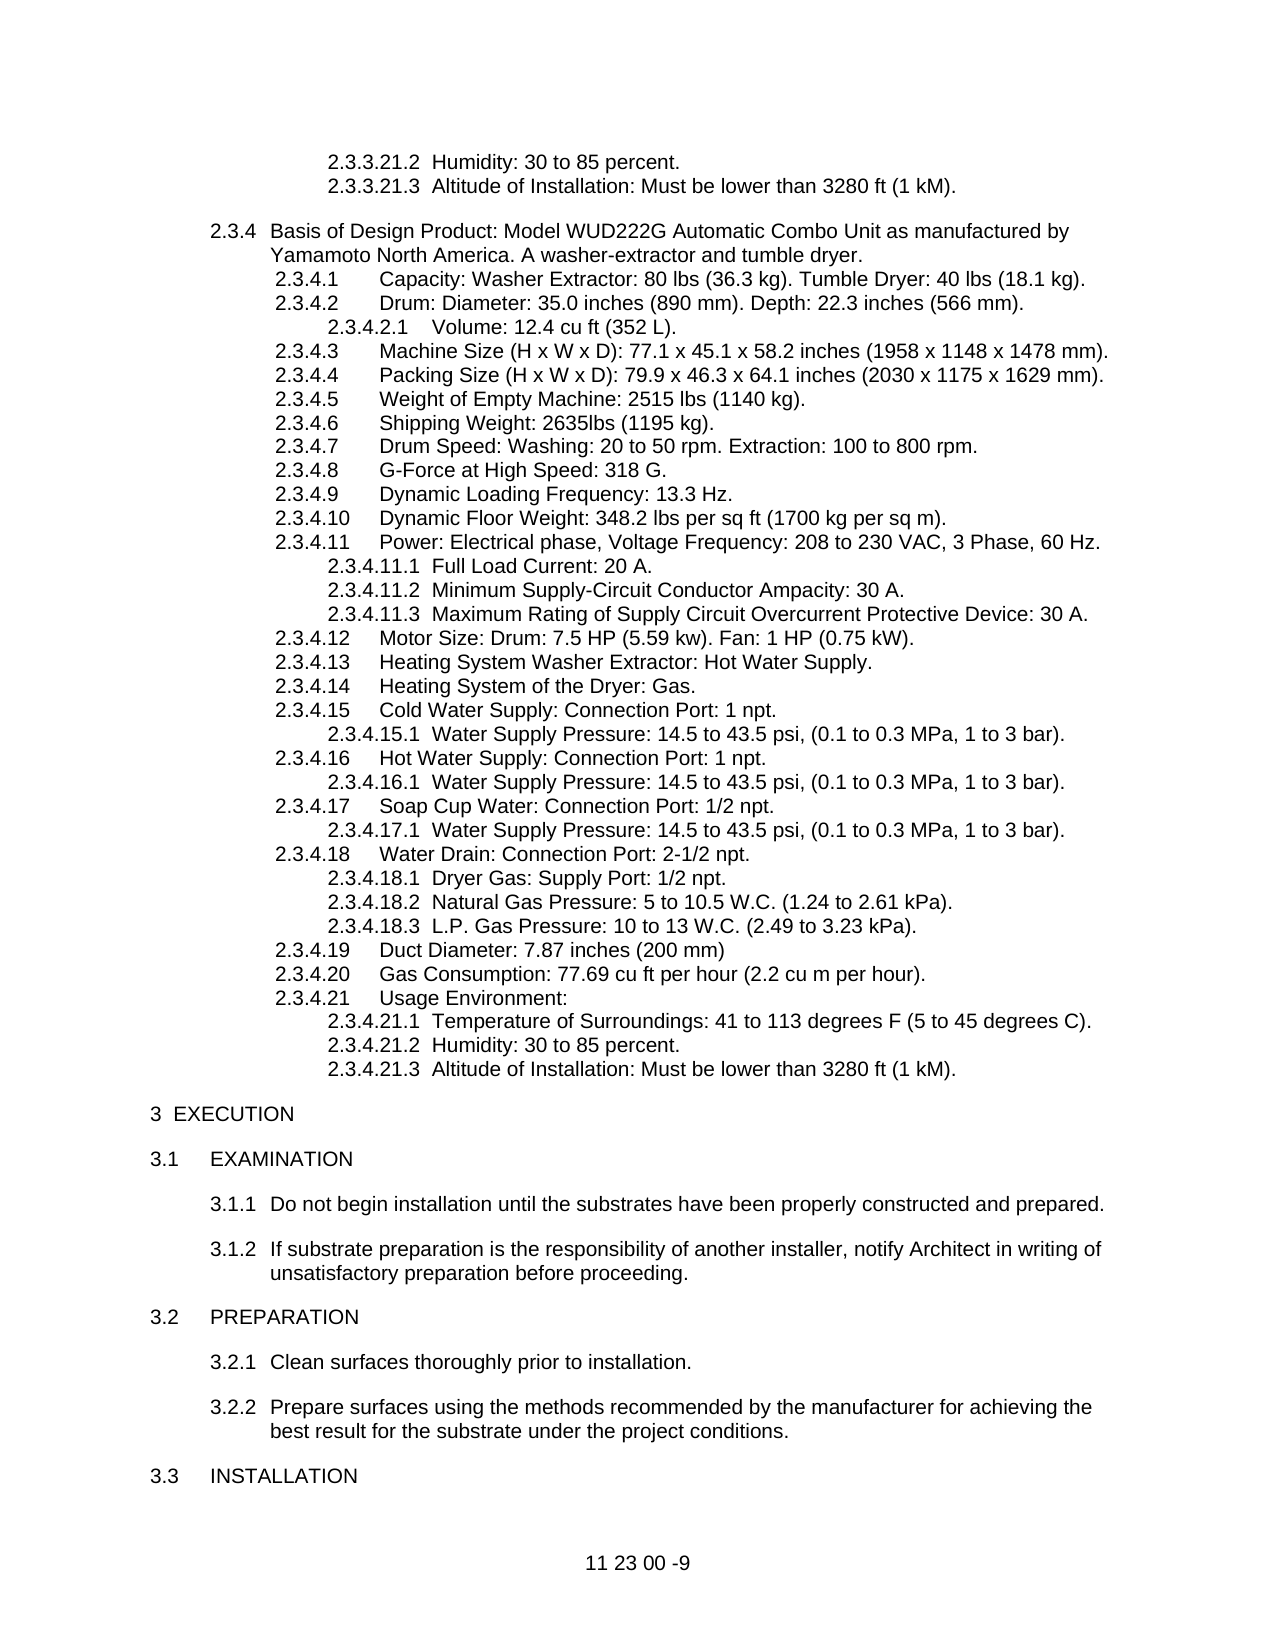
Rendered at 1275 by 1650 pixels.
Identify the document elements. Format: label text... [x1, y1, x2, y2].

list Machine Size (H x W x D): 77.1 x 45.1 x 58.2 inches (1958 x 1148 x 1478 mm). [275, 338, 1125, 362]
list Motor Size: Drum: 7.5 HP (5.59 kw). Fan: 1 HP (0.75 kW). [275, 626, 1125, 650]
list EXAMINATION [150, 1147, 1125, 1171]
list Cold Water Supply: Connection Port: 1 npt. [275, 698, 1125, 722]
list Altitude of Installation: Must be lower than 3280 ft (1 kM). [327, 174, 1125, 198]
list L.P. Gas Pressure: 10 to 13 W.C. (2.49 to 3.23 kPa). [327, 913, 1125, 937]
list Capacity: Washer Extractor: 80 lbs (36.3 kg). Tumble Dryer: 40 lbs (18.1 kg). [275, 267, 1125, 291]
list INSTALLATION [150, 1463, 1125, 1487]
list Hot Water Supply: Connection Port: 1 npt. [275, 746, 1125, 770]
list Shipping Weight: 2635lbs (1195 kg). [275, 410, 1125, 434]
list Prepare surfaces using the methods recommended by the manufacturer for achieving the best result for the substrate under the project conditions. [210, 1395, 1125, 1443]
list Water Supply Pressure: 14.5 to 43.5 psi, (0.1 to 0.3 MPa, 1 to 3 bar). [327, 818, 1125, 842]
list EXECUTION [150, 1102, 1125, 1126]
list Soap Cup Water: Connection Port: 1/2 npt. [275, 794, 1125, 818]
list PREPARATION [150, 1305, 1125, 1329]
list Basis of Design Product: Model WUD222G Automatic Combo Unit as manufactured by Yamamoto North America. A washer-extractor and tumble dryer. [210, 219, 1125, 267]
list Heating System Washer Extractor: Hot Water Supply. [275, 650, 1125, 674]
list Gas Consumption: 77.69 cu ft per hour (2.2 cu m per hour). [275, 961, 1125, 985]
list Clean surfaces thoroughly prior to installation. [210, 1350, 1125, 1374]
list Full Load Current: 20 A. [327, 554, 1125, 578]
list Drum Speed: Washing: 20 to 50 rpm. Extraction: 100 to 800 rpm. [275, 434, 1125, 458]
list Do not begin installation until the substrates have been properly constructed and prepared. [210, 1192, 1125, 1216]
list Water Supply Pressure: 14.5 to 43.5 psi, (0.1 to 0.3 MPa, 1 to 3 bar). [327, 770, 1125, 794]
list If substrate preparation is the responsibility of another installer, notify Architect in writing of unsatisfactory preparation before proceeding. [210, 1236, 1125, 1284]
list Humidity: 30 to 85 percent. [327, 150, 1125, 174]
list Water Drain: Connection Port: 2-1/2 npt. [275, 842, 1125, 866]
list Power: Electrical phase, Voltage Frequency: 208 to 230 VAC, 3 Phase, 60 Hz. [275, 530, 1125, 554]
list Volume: 12.4 cu ft (352 L). [327, 314, 1125, 338]
list G-Force at High Speed: 318 G. [275, 458, 1125, 482]
list Duct Diameter: 7.87 inches (200 mm) [275, 937, 1125, 961]
list Maximum Rating of Supply Circuit Overcurrent Protective Device: 30 A. [327, 602, 1125, 626]
list Altitude of Installation: Must be lower than 3280 ft (1 kM). [327, 1057, 1125, 1081]
list Humidity: 30 to 85 percent. [327, 1033, 1125, 1057]
list Packing Size (H x W x D): 79.9 x 46.3 x 64.1 inches (2030 x 1175 x 1629 mm). [275, 362, 1125, 386]
list Temperature of Surroundings: 41 to 113 degrees F (5 to 45 degrees C). [327, 1009, 1125, 1033]
list Weight of Empty Machine: 2515 lbs (1140 kg). [275, 386, 1125, 410]
list Usage Environment: [275, 985, 1125, 1009]
list Heating System of the Dryer: Gas. [275, 674, 1125, 698]
list Dynamic Loading Frequency: 13.3 Hz. [275, 482, 1125, 506]
list Water Supply Pressure: 14.5 to 43.5 psi, (0.1 to 0.3 MPa, 1 to 3 bar). [327, 722, 1125, 746]
list Dryer Gas: Supply Port: 1/2 npt. [327, 866, 1125, 889]
list Drum: Diameter: 35.0 inches (890 mm). Depth: 22.3 inches (566 mm). [275, 291, 1125, 314]
list Minimum Supply-Circuit Conductor Ampacity: 30 A. [327, 578, 1125, 602]
list Natural Gas Pressure: 5 to 10.5 W.C. (1.24 to 2.61 kPa). [327, 889, 1125, 913]
list Dynamic Floor Weight: 348.2 lbs per sq ft (1700 kg per sq m). [275, 506, 1125, 530]
